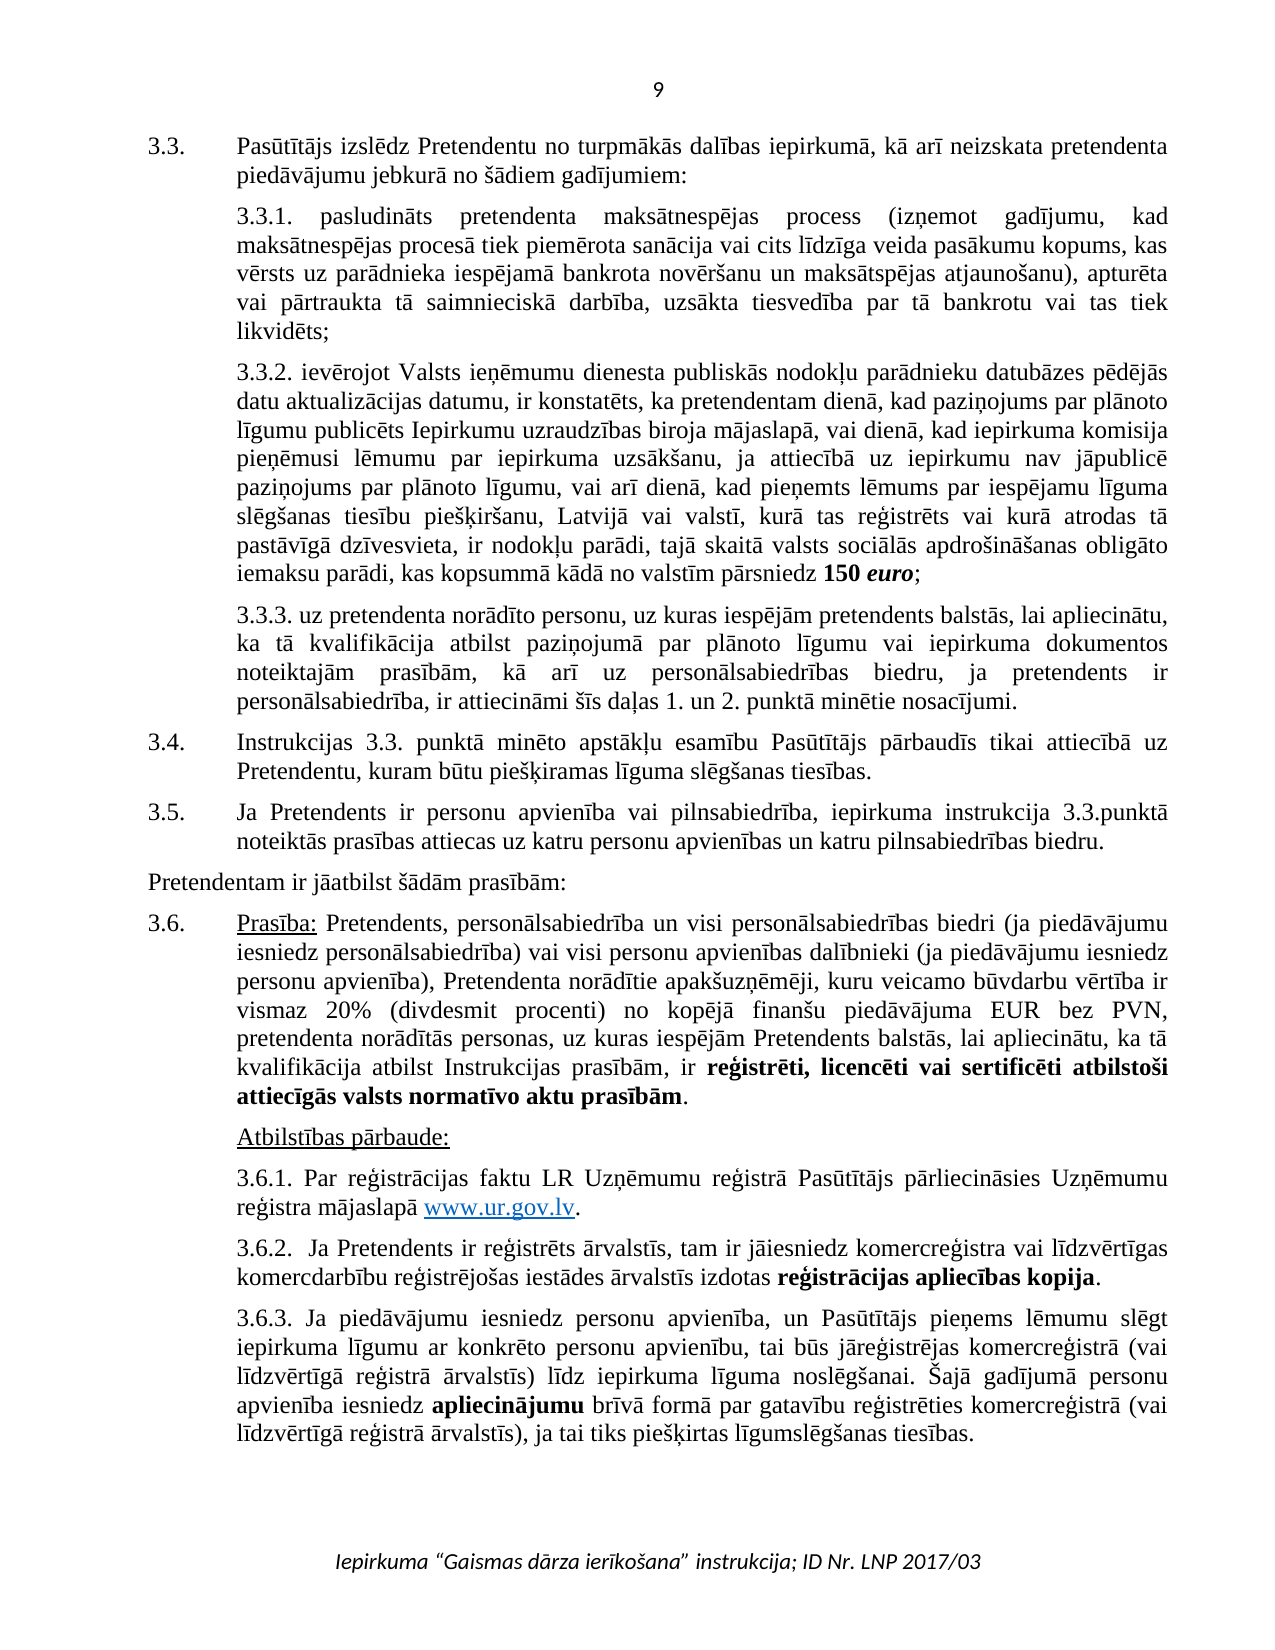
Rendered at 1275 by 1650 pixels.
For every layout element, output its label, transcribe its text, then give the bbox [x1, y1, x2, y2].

text 3.3. Pasūtītājs izslēdz Pretendentu no turpmākās dalības iepirkumā, kā arī neizskata pretendenta piedāvājumu jebkurā no šādiem gadījumiem: [148, 131, 1169, 188]
text Atbilstības pārbaude: [148, 1122, 1169, 1151]
text 3.6.1. Par reģistrācijas faktu LR Uzņēmumu reģistrā Pasūtītājs pārliecināsies Uzņēmumu reģistra mājaslapā www.ur.gov.lv. [148, 1163, 1169, 1221]
text 3.4. Instrukcijas 3.3. punktā minēto apstākļu esamību Pasūtītājs pārbaudīs tikai attiecībā uz Pretendentu, kuram būtu piešķiramas līguma slēgšanas tiesības. [148, 727, 1169, 785]
text 3.5. Ja Pretendents ir personu apvienība vai pilnsabiedrība, iepirkuma instrukcija 3.3.punktā noteiktās prasības attiecas uz katru personu apvienības un katru pilnsabiedrības biedru. [148, 797, 1169, 855]
text 3.6. Prasība: Pretendents, personālsabiedrība un visi personālsabiedrības biedri (ja piedāvājumu iesniedz personālsabiedrība) vai visi personu apvienības dalībnieki (ja piedāvājumu iesniedz personu apvienība), Pretendenta norādītie apakšuzņēmēji, kuru veicamo būvdarbu vērtība ir vismaz 20% (divdesmit procenti) no kopējā finanšu piedāvājuma EUR bez PVN, pretendenta norādītās personas, uz kuras iespējām Pretendents balstās, lai apliecinātu, ka tā kvalifikācija atbilst Instrukcijas prasībām, ir reģistrēti, licencēti vai sertificēti atbilstoši attiecīgās valsts normatīvo aktu prasībām. [148, 908, 1169, 1110]
text 3.3.1. pasludināts pretendenta maksātnespējas process (izņemot gadījumu, kad maksātnespējas procesā tiek piemērota sanācija vai cits līdzīga veida pasākumu kopums, kas vērsts uz parādnieka iespējamā bankrota novēršanu un maksātspējas atjaunošanu), apturēta vai pārtraukta tā saimnieciskā darbība, uzsākta tiesvedība par tā bankrotu vai tas tiek likvidēts; [236, 201, 1169, 345]
text 3.6.2. Ja Pretendents ir reģistrēts ārvalstīs, tam ir jāiesniedz komercreģistra vai līdzvērtīgas komercdarbību reģistrējošas iestādes ārvalstīs izdotas reģistrācijas apliecības kopija. [148, 1233, 1169, 1291]
text 3.3.2. ievērojot Valsts ieņēmumu dienesta publiskās nodokļu parādnieku datubāzes pēdējās datu aktualizācijas datumu, ir konstatēts, ka pretendentam dienā, kad paziņojums par plānoto līgumu publicēts Iepirkumu uzraudzības biroja mājaslapā, vai dienā, kad iepirkuma komisija pieņēmusi lēmumu par iepirkuma uzsākšanu, ja attiecībā uz iepirkumu nav jāpublicē paziņojums par plānoto līgumu, vai arī dienā, kad pieņemts lēmums par iespējamu līguma slēgšanas tiesību piešķiršanu, Latvijā vai valstī, kurā tas reģistrēts vai kurā atrodas tā pastāvīgā dzīvesvieta, ir nodokļu parādi, tajā skaitā valsts sociālās apdrošināšanas obligāto iemaksu parādi, kas kopsummā kādā no valstīm pārsniedz 150 euro; [236, 357, 1169, 587]
text 3.3.3. uz pretendenta norādīto personu, uz kuras iespējām pretendents balstās, lai apliecinātu, ka tā kvalifikācija atbilst paziņojumā par plānoto līgumu vai iepirkuma dokumentos noteiktajām prasībām, kā arī uz personālsabiedrības biedru, ja pretendents ir personālsabiedrība, ir attiecināmi šīs daļas 1. un 2. punktā minētie nosacījumi. [236, 600, 1169, 715]
text 3.6.3. Ja piedāvājumu iesniedz personu apvienība, un Pasūtītājs pieņems lēmumu slēgt iepirkuma līgumu ar konkrēto personu apvienību, tai būs jāreģistrējas komercreģistrā (vai līdzvērtīgā reģistrā ārvalstīs) līdz iepirkuma līguma noslēgšanai. Šajā gadījumā personu apvienība iesniedz apliecinājumu brīvā formā par gatavību reģistrēties komercreģistrā (vai līdzvērtīgā reģistrā ārvalstīs), ja tai tiks piešķirtas līgumslēgšanas tiesības. [148, 1303, 1169, 1447]
text Pretendentam ir jāatbilst šādām prasībām: [148, 867, 1169, 896]
